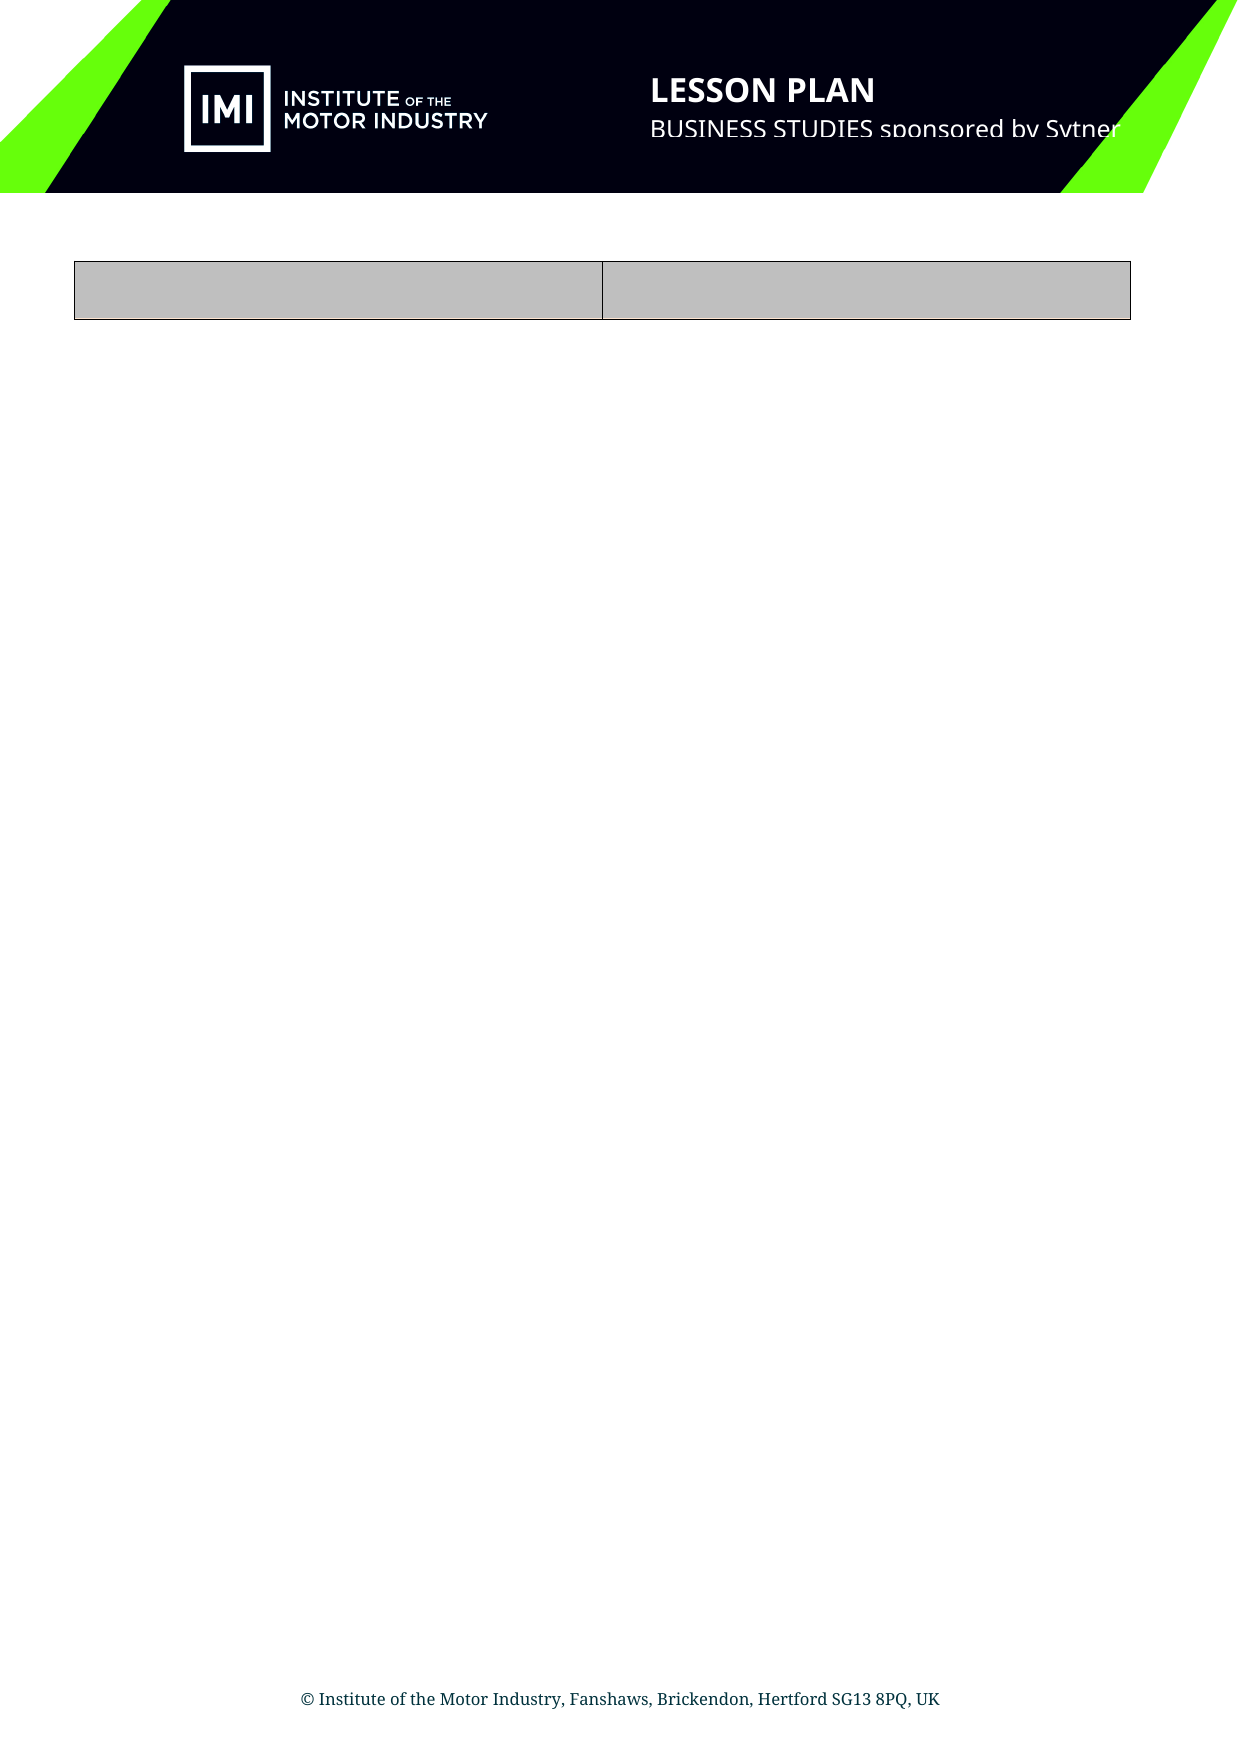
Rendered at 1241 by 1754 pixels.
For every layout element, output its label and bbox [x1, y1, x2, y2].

picture [0, 0, 1241, 193]
picture [658, 1693, 665, 1703]
picture [618, 1696, 625, 1705]
picture [301, 1693, 313, 1705]
picture [921, 1693, 929, 1705]
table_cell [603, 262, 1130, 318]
picture [580, 1696, 587, 1705]
picture [886, 1693, 893, 1703]
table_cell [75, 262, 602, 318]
